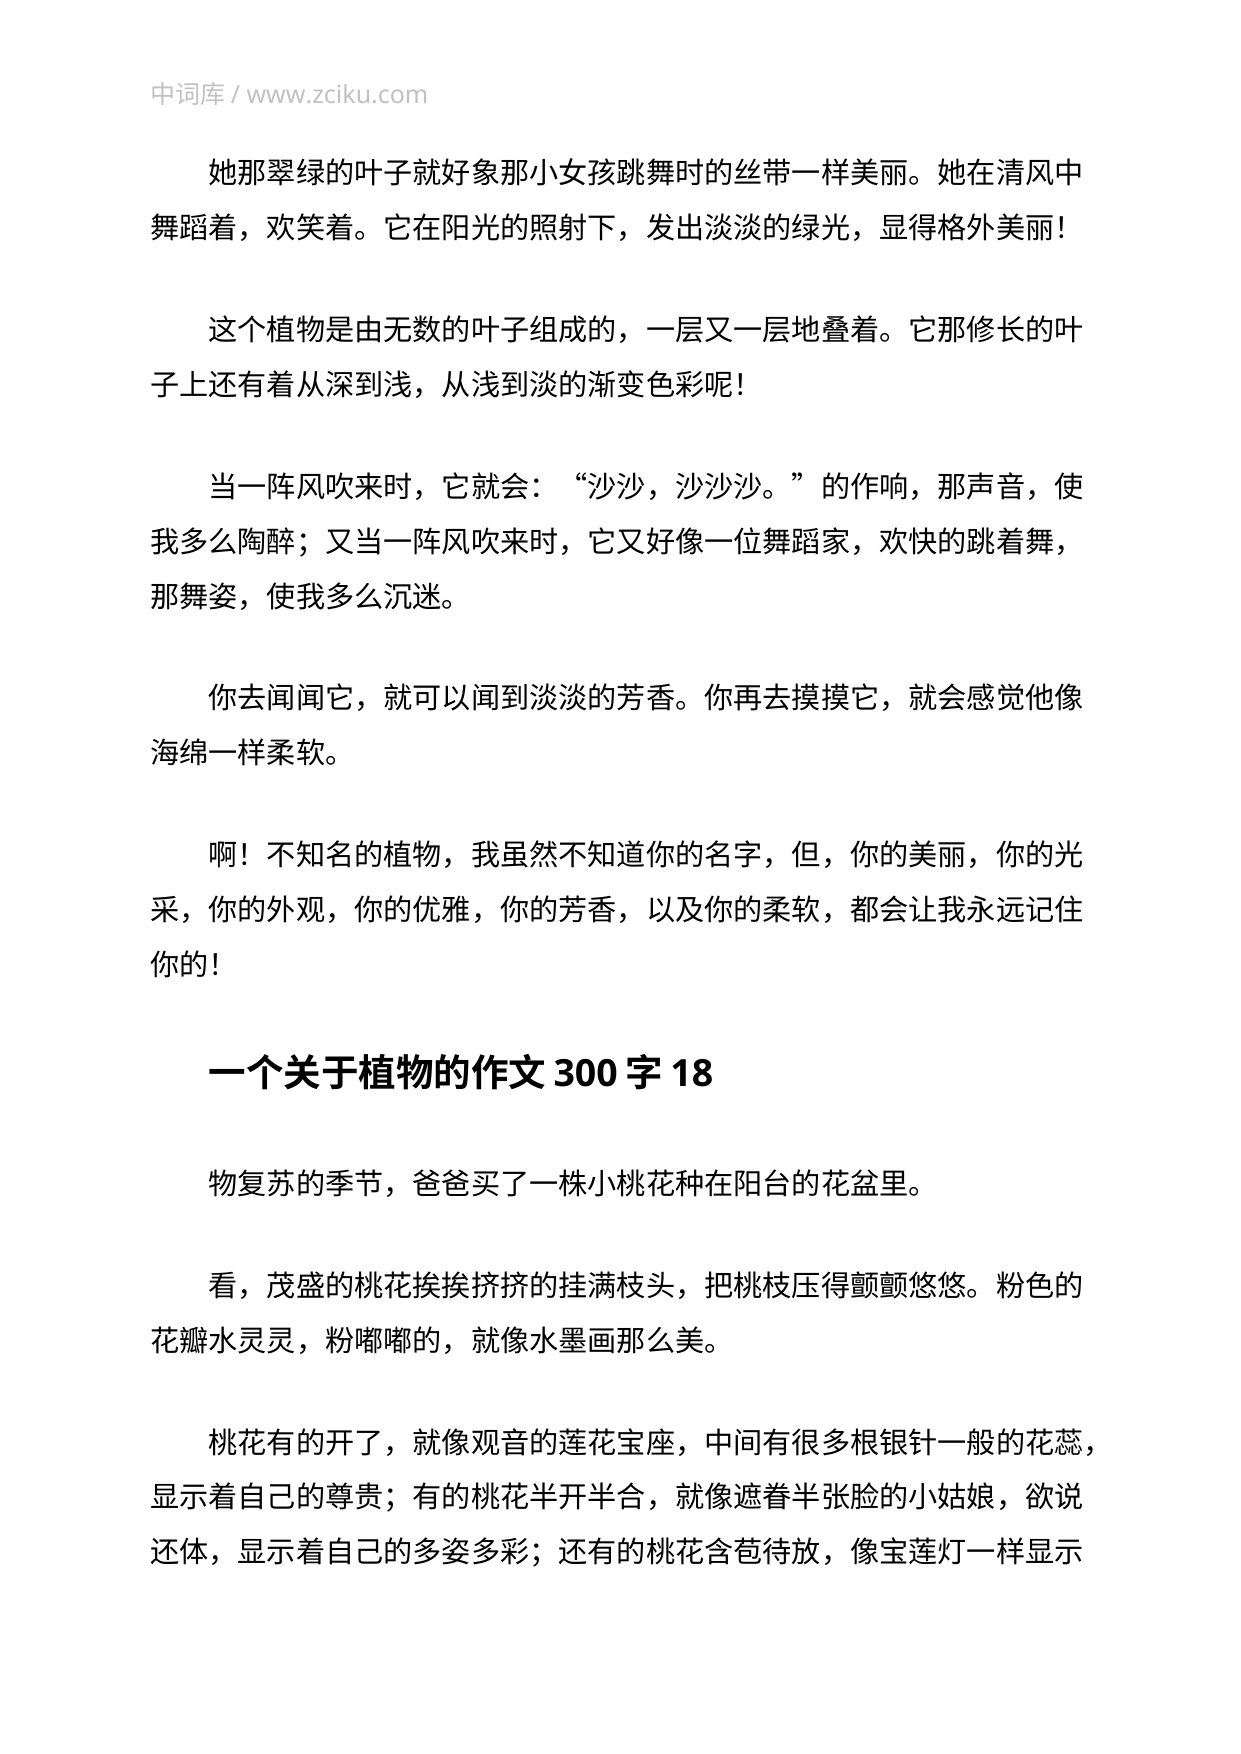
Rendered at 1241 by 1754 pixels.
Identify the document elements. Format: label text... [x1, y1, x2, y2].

text 物复苏的季节，爸爸买了一株小桃花种在阳台的花盆里。 [150, 1161, 1090, 1203]
text 看，茂盛的桃花挨挨挤挤的挂满枝头，把桃枝压得颤颤悠悠。粉色的花瓣水灵灵，粉嘟嘟的，就像水墨画那么美。 [150, 1262, 1090, 1360]
text 她那翠绿的叶子就好象那小女孩跳舞时的丝带一样美丽。她在清风中舞蹈着，欢笑着。它在阳光的照射下，发出淡淡的绿光，显得格外美丽！ [150, 150, 1090, 247]
text 你去闻闻它，就可以闻到淡淡的芳香。你再去摸摸它，就会感觉他像海绵一样柔软。 [150, 675, 1090, 772]
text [150, 1419, 1090, 1571]
text 一个关于植物的作文300字18 [150, 1043, 1090, 1098]
text 这个植物是由无数的叶子组成的，一层又一层地叠着。它那修长的叶子上还有着从深到浅，从浅到淡的渐变色彩呢！ [150, 307, 1090, 404]
text 当一阵风吹来时，它就会：“沙沙，沙沙沙。”的作响，那声音，使我多么陶醉；又当一阵风吹来时，它又好像一位舞蹈家，欢快的跳着舞，那舞姿，使我多么沉迷。 [150, 463, 1090, 615]
text 啊！不知名的植物，我虽然不知道你的名字，但，你的美丽，你的光采，你的外观，你的优雅，你的芳香，以及你的柔软，都会让我永远记住你的！ [150, 832, 1090, 984]
